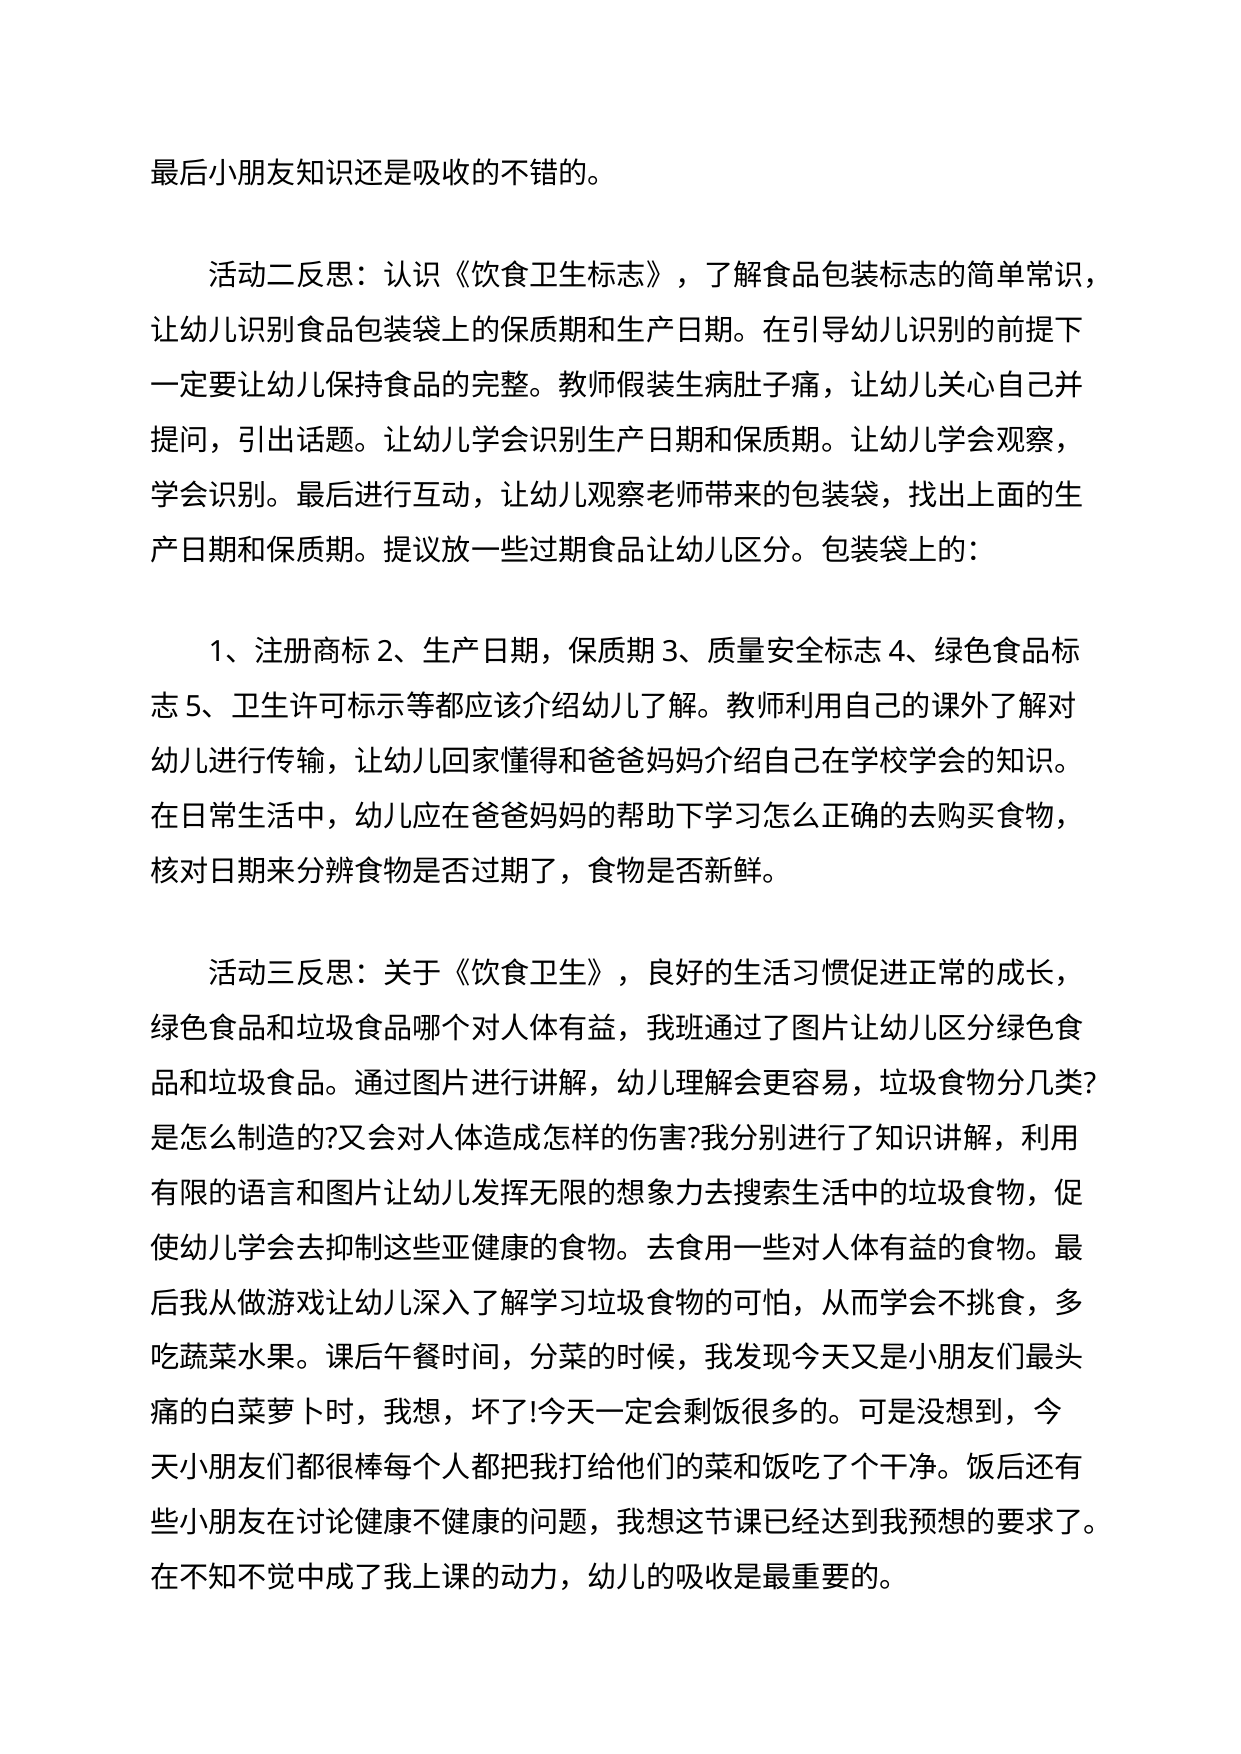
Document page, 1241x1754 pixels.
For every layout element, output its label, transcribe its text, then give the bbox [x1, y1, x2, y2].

text 1、注册商标2、生产日期，保质期3、质量安全标志4、绿色食品标志5、卫生许可标示等都应该介绍幼儿了解。教师利用自己的课外了解对幼儿进行传输，让幼儿回家懂得和爸爸妈妈介绍自己在学校学会的知识。在日常生活中，幼儿应在爸爸妈妈的帮助下学习怎么正确的去购买食物，核对日期来分辨食物是否过期了，食物是否新鲜。 [150, 628, 1090, 890]
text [150, 150, 1090, 192]
text 活动二反思：认识《饮食卫生标志》，了解食品包装标志的简单常识，让幼儿识别食品包装袋上的保质期和生产日期。在引导幼儿识别的前提下一定要让幼儿保持食品的完整。教师假装生病肚子痛，让幼儿关心自己并提问，引出话题。让幼儿学会识别生产日期和保质期。让幼儿学会观察，学会识别。最后进行互动，让幼儿观察老师带来的包装袋，找出上面的生产日期和保质期。提议放一些过期食品让幼儿区分。包装袋上的： [150, 252, 1090, 568]
text 活动三反思：关于《饮食卫生》，良好的生活习惯促进正常的成长，绿色食品和垃圾食品哪个对人体有益，我班通过了图片让幼儿区分绿色食品和垃圾食品。通过图片进行讲解，幼儿理解会更容易，垃圾食物分几类?是怎么制造的?又会对人体造成怎样的伤害?我分别进行了知识讲解，利用有限的语言和图片让幼儿发挥无限的想象力去搜索生活中的垃圾食物，促使幼儿学会去抑制这些亚健康的食物。去食用一些对人体有益的食物。最后我从做游戏让幼儿深入了解学习垃圾食物的可怕，从而学会不挑食，多吃蔬菜水果。课后午餐时间，分菜的时候，我发现今天又是小朋友们最头痛的白菜萝卜时，我想，坏了!今天一定会剩饭很多的。可是没想到，今天小朋友们都很棒每个人都把我打给他们的菜和饭吃了个干净。饭后还有些小朋友在讨论健康不健康的问题，我想这节课已经达到我预想的要求了。在不知不觉中成了我上课的动力，幼儿的吸收是最重要的。 [150, 949, 1090, 1596]
